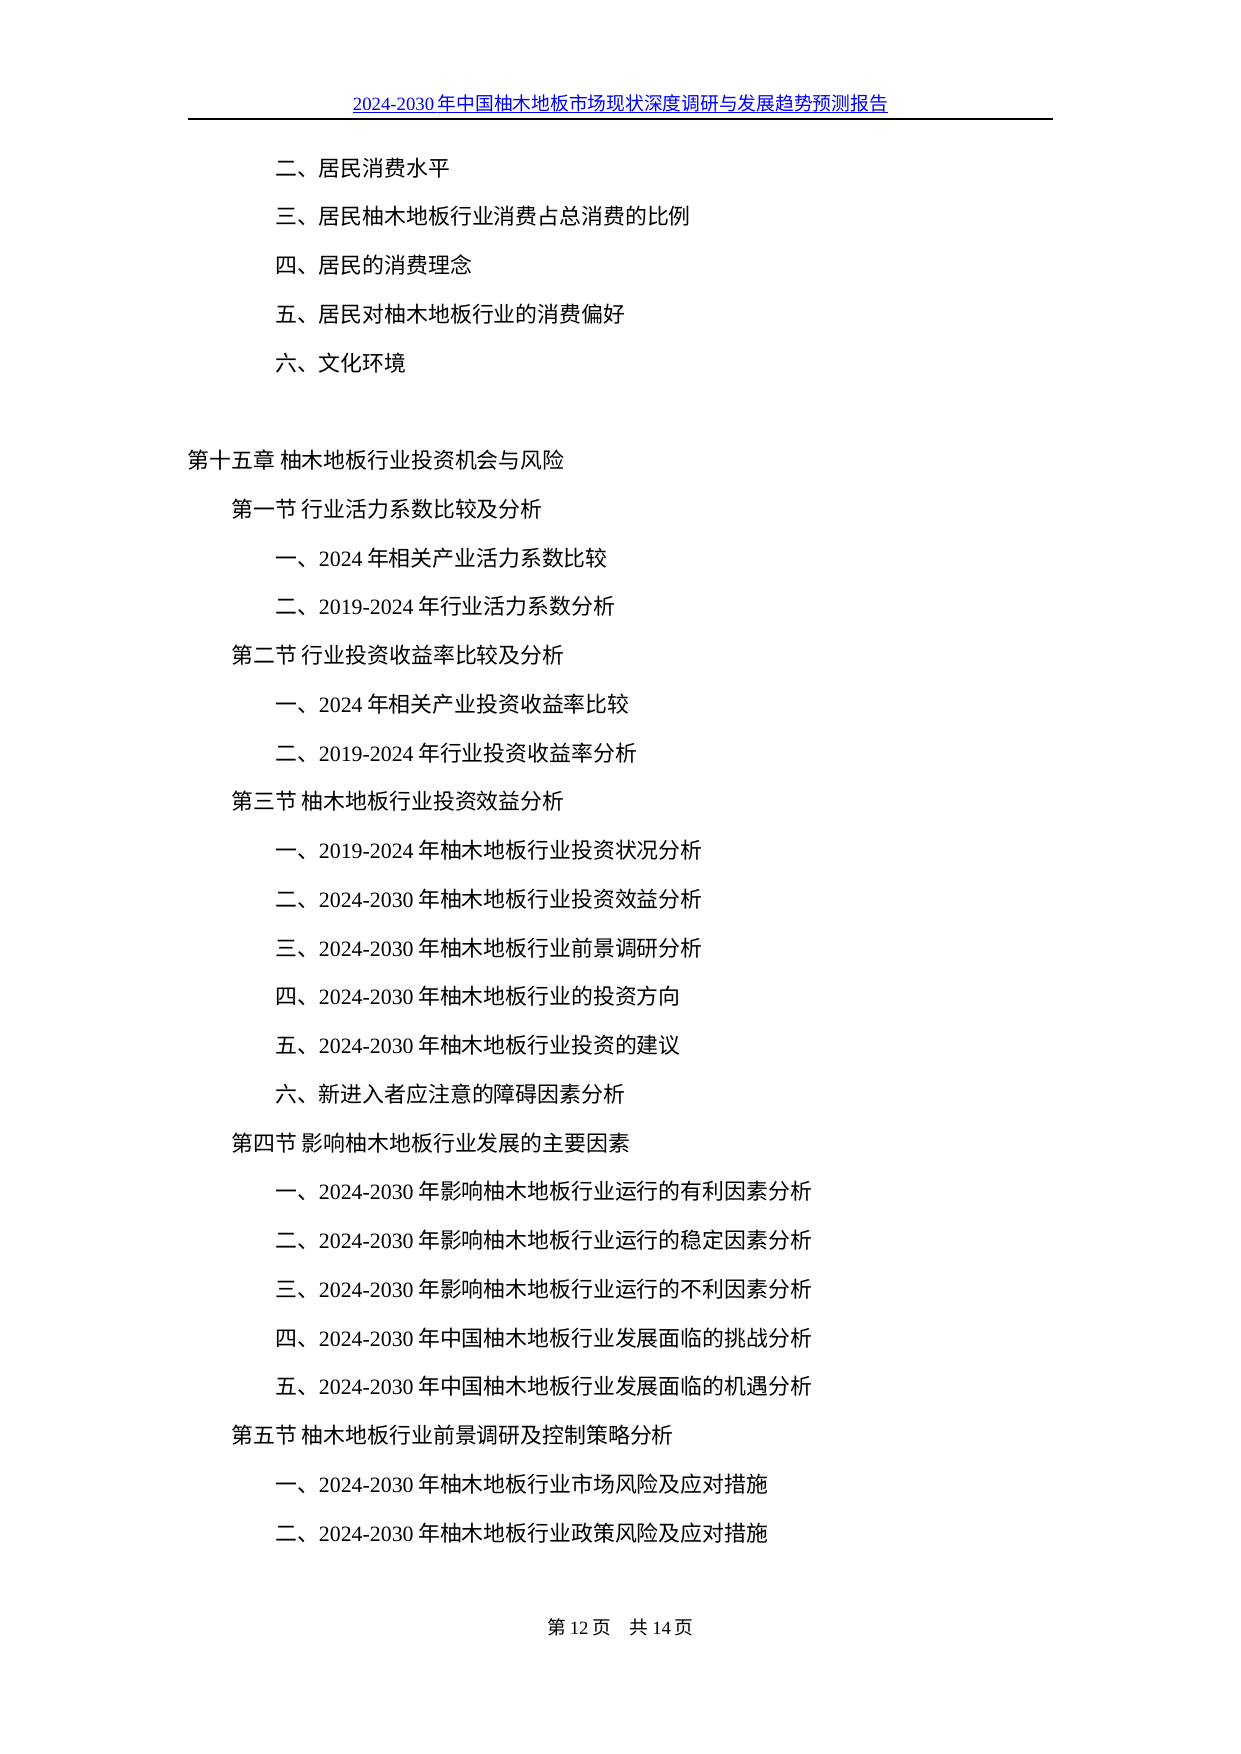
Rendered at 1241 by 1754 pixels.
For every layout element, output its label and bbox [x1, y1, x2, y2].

text [187, 150, 1053, 1548]
